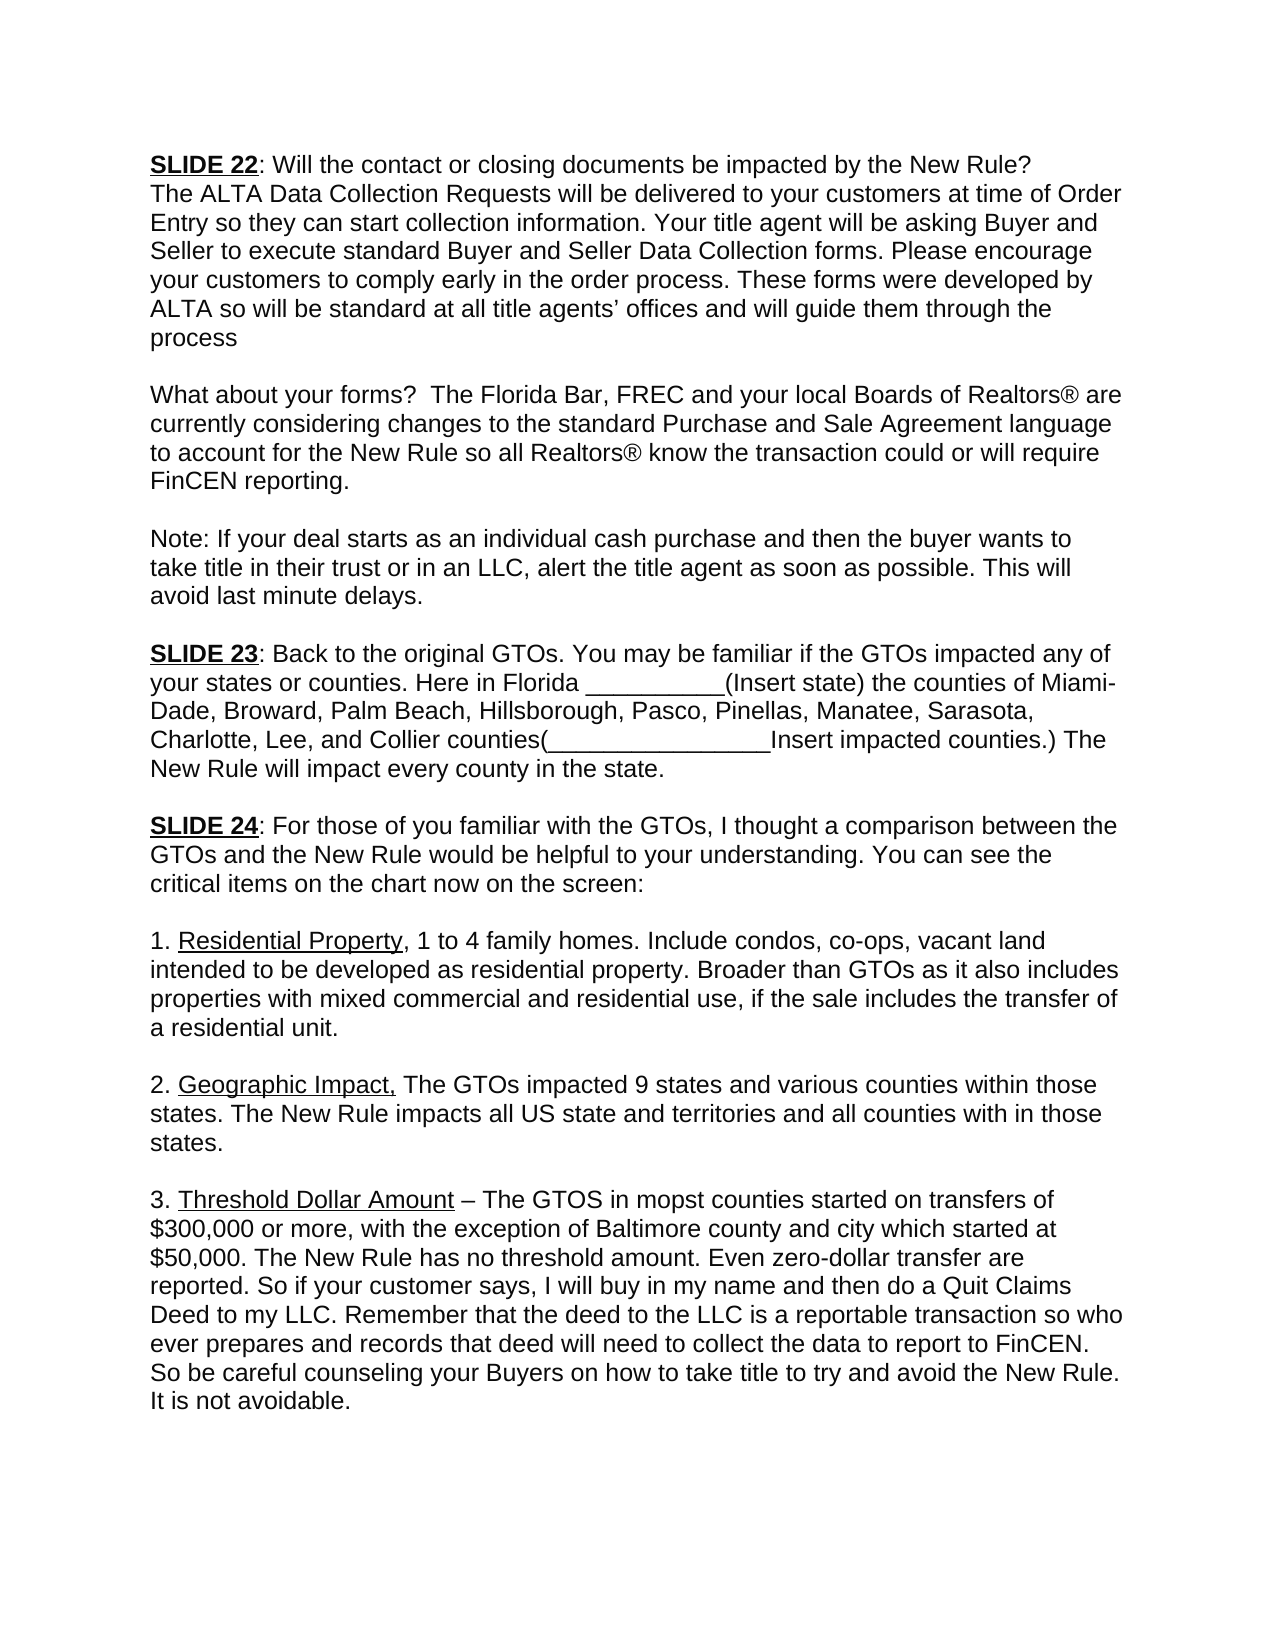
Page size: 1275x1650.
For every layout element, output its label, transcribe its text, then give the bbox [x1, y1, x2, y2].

text The ALTA Data Collection Requests will be delivered to your customers at time of Order Entry so they can start collection information. Your title agent will be asking Buyer and Seller to execute standard Buyer and Seller Data Collection forms. Please encourage your customers to comply early in the order process. These forms were developed by ALTA so will be standard at all title agents’ offices and will guide them through the process [150, 179, 1125, 351]
text What about your forms? The Florida Bar, FREC and your local Boards of Realtors® are currently considering changes to the standard Purchase and Sale Agreement language to account for the New Rule so all Realtors® know the transaction could or will require FinCEN reporting. [150, 380, 1125, 495]
text 2. Geographic Impact, The GTOs impacted 9 states and various counties within those states. The New Rule impacts all US state and territories and all counties with in those states. [150, 1070, 1125, 1156]
text 3. Threshold Dollar Amount – The GTOS in mopst counties started on transfers of $300,000 or more, with the exception of Baltimore county and city which started at $50,000. The New Rule has no threshold amount. Even zero-dollar transfer are reported. So if your customer says, I will buy in my name and then do a Quit Claims Deed to my LLC. Remember that the deed to the LLC is a reportable transaction so who ever prepares and records that deed will need to collect the data to report to FinCEN. So be careful counseling your Buyers on how to take title to try and avoid the New Rule. It is not avoidable. [150, 1185, 1125, 1415]
text SLIDE 22: Will the contact or closing documents be impacted by the New Rule? [150, 150, 1125, 179]
text 1. Residential Property, 1 to 4 family homes. Include condos, co-ops, vacant land intended to be developed as residential property. Broader than GTOs as it also includes properties with mixed commercial and residential use, if the sale includes the transfer of a residential unit. [150, 926, 1125, 1041]
text Note: If your deal starts as an individual cash purchase and then the buyer wants to take title in their trust or in an LLC, alert the title agent as soon as possible. This will avoid last minute delays. [150, 524, 1125, 610]
text SLIDE 23: Back to the original GTOs. You may be familiar if the GTOs impacted any of your states or counties. Here in Florida __________(Insert state) the counties of Miami-Dade, Broward, Palm Beach, Hillsborough, Pasco, Pinellas, Manatee, Sarasota, Charlotte, Lee, and Collier counties(________________Insert impacted counties.) The New Rule will impact every county in the state. [150, 639, 1125, 782]
text SLIDE 24: For those of you familiar with the GTOs, I thought a comparison between the GTOs and the New Rule would be helpful to your understanding. You can see the critical items on the chart now on the screen: [150, 811, 1125, 897]
